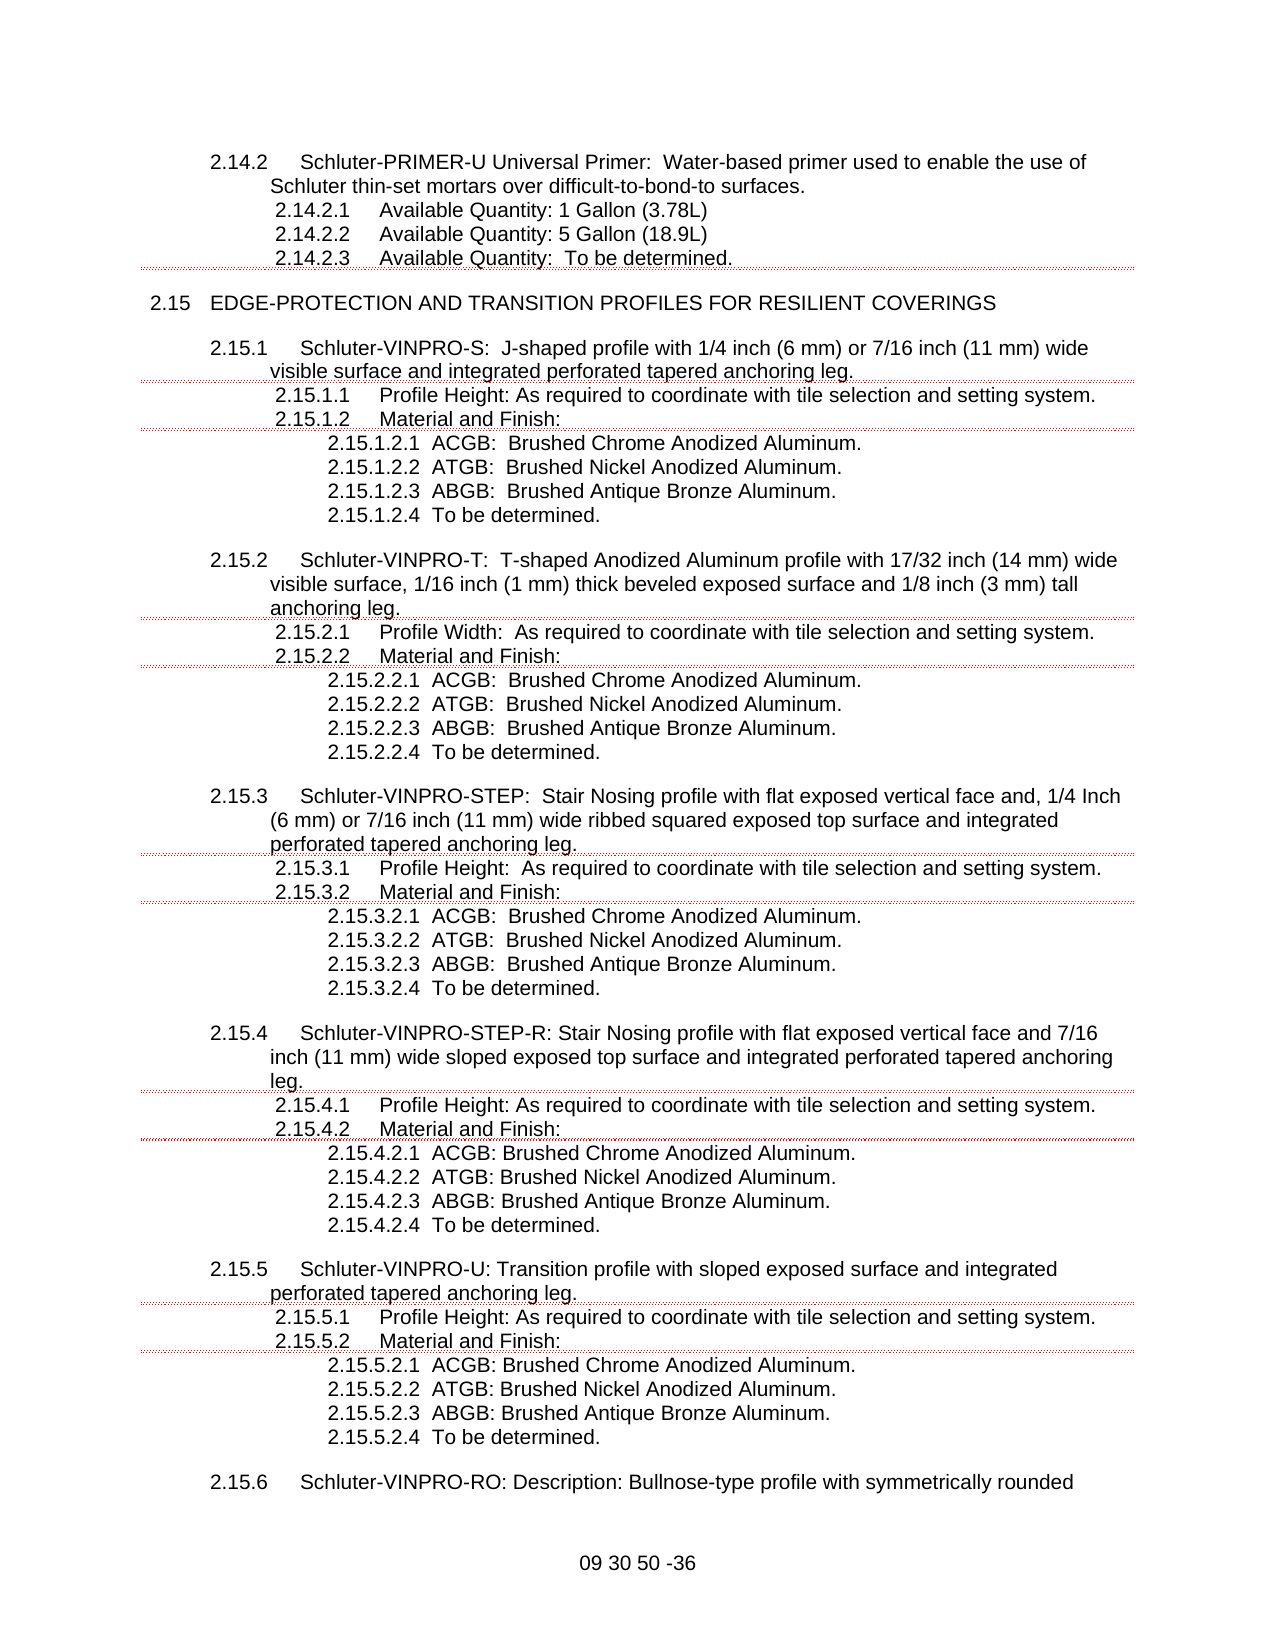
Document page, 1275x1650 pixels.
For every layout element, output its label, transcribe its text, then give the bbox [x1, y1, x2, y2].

list Profile Height: As required to coordinate with tile selection and setting system. [275, 383, 1125, 407]
list Material and Finish: [275, 644, 1125, 668]
list Profile Height: As required to coordinate with tile selection and setting system. [275, 856, 1125, 880]
list Available Quantity: 1 Gallon (3.78L) [275, 198, 1125, 222]
list ABGB: Brushed Antique Bronze Aluminum. [327, 716, 1125, 739]
list Material and Finish: [275, 1117, 1125, 1141]
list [210, 1470, 1125, 1494]
list Material and Finish: [275, 880, 1125, 904]
list Material and Finish: [275, 407, 1125, 431]
list Profile Width: As required to coordinate with tile selection and setting system. [275, 620, 1125, 644]
list Schluter-VINPRO-T: T-shaped Anodized Aluminum profile with 17/32 inch (14 mm) wide visible surface, 1/16 inch (1 mm) thick beveled exposed surface and 1/8 inch (3 mm) tall anchoring leg. [210, 548, 1125, 620]
list Available Quantity: To be determined. [275, 246, 1125, 270]
list To be determined. [327, 739, 1125, 763]
list To be determined. [327, 1212, 1125, 1236]
list ATGB: Brushed Nickel Anodized Aluminum. [327, 455, 1125, 479]
list ABGB: Brushed Antique Bronze Aluminum. [327, 479, 1125, 503]
list ACGB: Brushed Chrome Anodized Aluminum. [327, 1353, 1125, 1377]
list ATGB: Brushed Nickel Anodized Aluminum. [327, 692, 1125, 716]
list ACGB: Brushed Chrome Anodized Aluminum. [327, 668, 1125, 692]
list Schluter-VINPRO-S: J-shaped profile with 1/4 inch (6 mm) or 7/16 inch (11 mm) wide visible surface and integrated perforated tapered anchoring leg. [210, 335, 1125, 383]
list ATGB: Brushed Nickel Anodized Aluminum. [327, 1377, 1125, 1401]
list To be determined. [327, 503, 1125, 527]
list Profile Height: As required to coordinate with tile selection and setting system. [275, 1093, 1125, 1117]
list Schluter-PRIMER-U Universal Primer: Water-based primer used to enable the use of Schluter thin-set mortars over difficult-to-bond-to surfaces. [210, 150, 1125, 198]
list ACGB: Brushed Chrome Anodized Aluminum. [327, 431, 1125, 455]
list ABGB: Brushed Antique Bronze Aluminum. [327, 1188, 1125, 1212]
list Schluter-VINPRO-STEP-R: Stair Nosing profile with flat exposed vertical face and 7/16 inch (11 mm) wide sloped exposed top surface and integrated perforated tapered anchoring leg. [210, 1021, 1125, 1093]
list Available Quantity: 5 Gallon (18.9L) [275, 222, 1125, 246]
list To be determined. [327, 976, 1125, 1000]
list ACGB: Brushed Chrome Anodized Aluminum. [327, 1141, 1125, 1164]
list Schluter-VINPRO-U: Transition profile with sloped exposed surface and integrated perforated tapered anchoring leg. [210, 1257, 1125, 1305]
list ATGB: Brushed Nickel Anodized Aluminum. [327, 1164, 1125, 1188]
list To be determined. [327, 1425, 1125, 1449]
list Schluter-VINPRO-STEP: Stair Nosing profile with flat exposed vertical face and, 1/4 Inch (6 mm) or 7/16 inch (11 mm) wide ribbed squared exposed top surface and integrated perforated tapered anchoring leg. [210, 784, 1125, 856]
list EDGE-PROTECTION AND TRANSITION PROFILES FOR RESILIENT COVERINGS [150, 291, 1125, 314]
list Profile Height: As required to coordinate with tile selection and setting system. [275, 1305, 1125, 1329]
list ABGB: Brushed Antique Bronze Aluminum. [327, 952, 1125, 976]
list ACGB: Brushed Chrome Anodized Aluminum. [327, 904, 1125, 928]
list Material and Finish: [275, 1329, 1125, 1353]
list ABGB: Brushed Antique Bronze Aluminum. [327, 1401, 1125, 1425]
list ATGB: Brushed Nickel Anodized Aluminum. [327, 928, 1125, 952]
